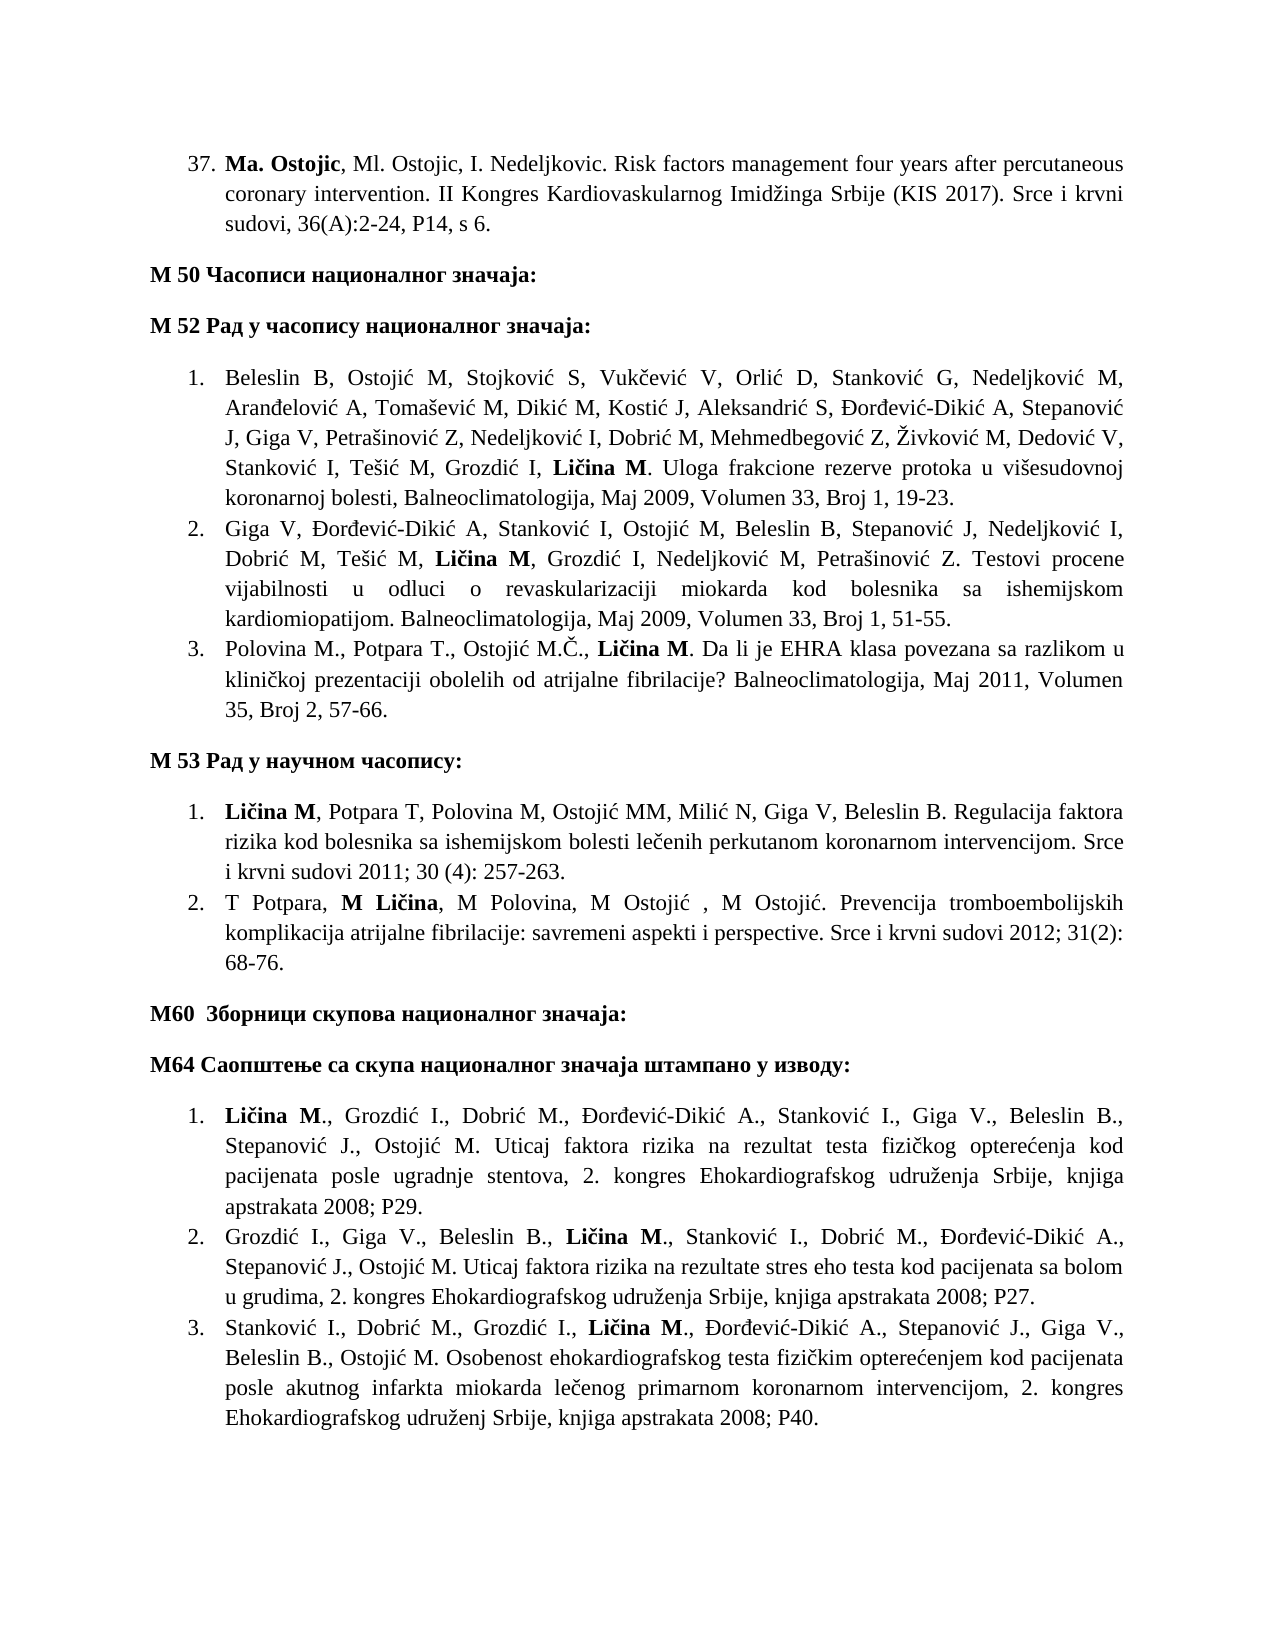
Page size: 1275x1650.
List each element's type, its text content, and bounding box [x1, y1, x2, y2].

list Ma. Ostojic, Ml. Ostojic, I. Nedeljkovic. Risk factors management four years after percutaneous coronary intervention. II Kongres Kardiovaskularnog Imidžinga Srbije (KIS 2017). Srce i krvni sudovi, 36(A):2-24, P14, s 6. [187, 150, 1125, 237]
list Ličina M., Grozdić I., Dobrić M., Đorđević-Dikić A., Stanković I., Giga V., Beleslin B., Stepanović J., Ostojić M. Uticaj faktora rizika na rezultat testa fizičkog opterećenja kod pacijenata posle ugradnje stentova, 2. kongres Ehokardiografskog udruženja Srbije, knjiga apstrakata 2008; P29. [187, 1102, 1125, 1219]
list Stanković I., Dobrić M., Grozdić I., Ličina M., Đorđević-Dikić A., Stepanović J., Giga V., Beleslin B., Ostojić M. Osobenost ehokardiografskog testa fizičkim opterećenjem kod pacijenata posle akutnog infarkta miokarda lečenog primarnom koronarnom intervencijom, 2. kongres Ehokardiografskog udruženj Srbije, knjigа apstrakata 2008; P40. [187, 1313, 1125, 1431]
list Beleslin B, Ostojić M, Stojković S, Vukčević V, Orlić D, Stanković G, Nedeljković M, Aranđelović A, Tomašević M, Dikić M, Kostić J, Aleksandrić S, Đorđević-Dikić A, Stepanović J, Giga V, Petrašinović Z, Nedeljković I, Dobrić M, Mehmedbegović Z, Živković M, Dedović V, Stanković I, Tešić M, Grozdić I, Ličina M. Uloga frakcione rezerve protoka u višesudovnoj koronarnoj bolesti, Balneoclimatologija, Maj 2009, Volumen 33, Broj 1, 19-23. [187, 363, 1125, 511]
text M 53 Рад у научном часопису: [150, 747, 1125, 773]
text M 52 Рад у часопису националног значаја: [150, 312, 1125, 339]
text M 50 Часописи националног значаја: [150, 261, 1125, 288]
list Ličina M, Potpara T, Polovina M, Ostojić MM, Milić N, Giga V, Beleslin B. Regulacija faktora rizika kod bolesnika sa ishemijskom bolesti lečenih perkutanom koronarnom intervencijom. Srce i krvni sudovi 2011; 30 (4): 257-263. [187, 798, 1125, 885]
list Giga V, Đorđević-Dikić A, Stanković I, Ostojić M, Beleslin B, Stepanović J, Nedeljković I, Dobrić M, Tešić M, Ličina M, Grozdić I, Nedeljković M, Petrašinović Z. Testovi procene vijabilnosti u odluci o revaskularizaciji miokarda kod bolesnika sa ishemijskom kardiomiopatijom. Balneoclimatologija, Maj 2009, Volumen 33, Broj 1, 51-55. [187, 514, 1125, 632]
list Polovina M., Potpara T., Ostojić M.Č., Ličina M. Da li je EHRA klasa povezana sa razlikom u kliničkoj prezentaciji obolelih od atrijalne fibrilacije? Balneoclimatologija, Maj 2011, Volumen 35, Broj 2, 57-66. [187, 635, 1125, 722]
list Grozdić I., Giga V., Beleslin B., Ličina M., Stanković I., Dobrić M., Đorđević-Dikić A., Stepanović J., Ostojić M. Uticaj faktora rizika na rezultate stres eho testa kod pacijenata sa bolom u grudima, 2. kongres Ehokardiografskog udruženja Srbije, knjiga apstrakata 2008; P27. [187, 1223, 1125, 1310]
text M60 Зборници скупова националног значаја: [150, 1000, 1125, 1026]
list T Potpara, M Ličina, M Polovina, M Ostojić , M Ostojić. Prevencija tromboembolijskih komplikacija atrijalne fibrilacije: savremeni aspekti i perspective. Srce i krvni sudovi 2012; 31(2): 68-76. [187, 888, 1125, 975]
text M64 Саопштење са скупа националног значаја штампано у изводу: [150, 1051, 1125, 1077]
